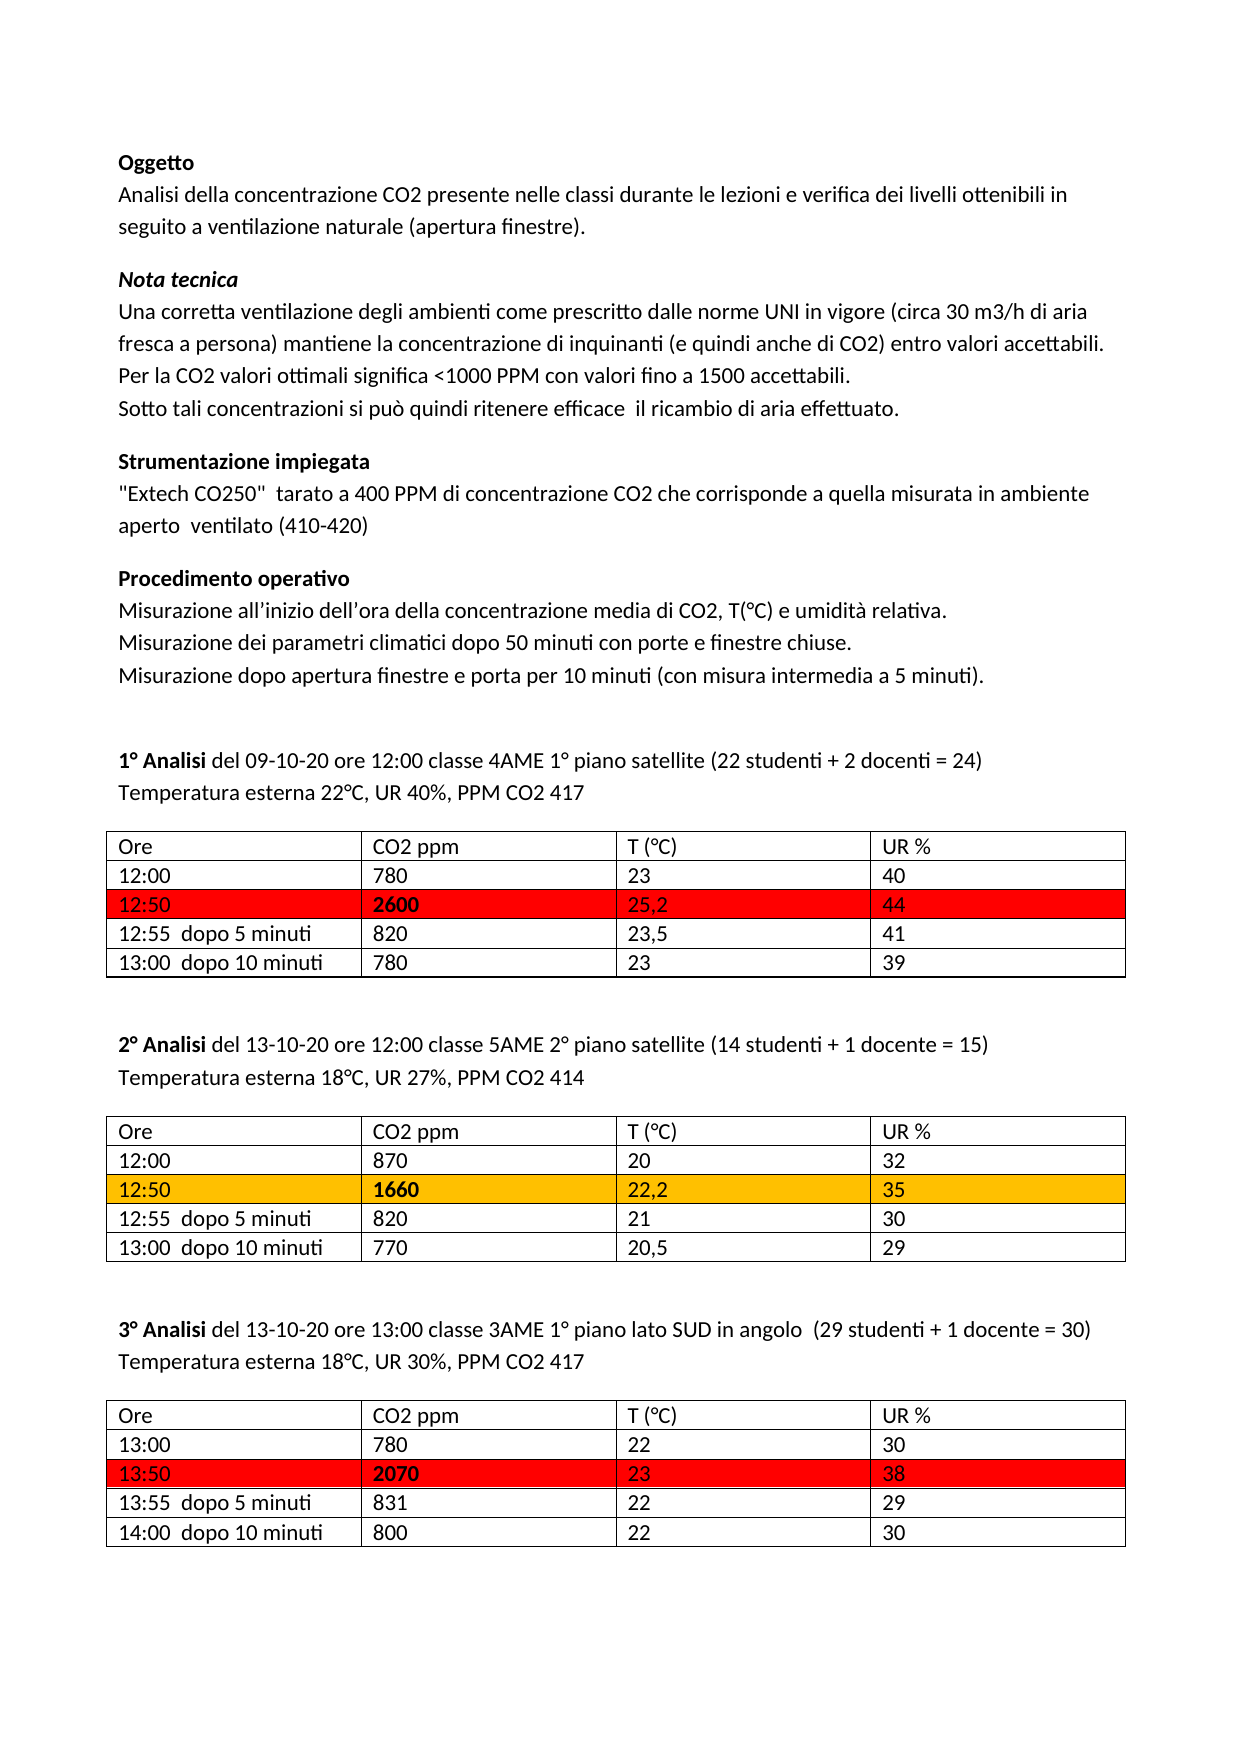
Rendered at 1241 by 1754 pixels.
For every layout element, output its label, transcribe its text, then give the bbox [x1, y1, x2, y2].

table_cell 12:00 [107, 1146, 361, 1174]
table_cell 13:00 dopo 10 minuti [107, 949, 361, 976]
table_cell 21 [617, 1204, 870, 1232]
table_cell 35 [871, 1175, 1125, 1203]
table_header CO2 ppm [362, 1401, 616, 1429]
table_cell 12:55 dopo 5 minuti [107, 919, 361, 947]
table_header Ore [107, 1401, 361, 1429]
text Oggetto Analisi della concentrazione CO2 presente nelle classi durante le lezioni e verifica dei livelli ottenibili in seguito a ventilazione naturale (apertura finestre). [118, 148, 1122, 240]
table_cell 30 [871, 1430, 1125, 1458]
text Nota tecnica Una corretta ventilazione degli ambienti come prescritto dalle norme UNI in vigore (circa 30 m3/h di aria fresca a persona) mantiene la concentrazione di inquinanti (e quindi anche di CO2) entro valori accettabili. Per la CO2 valori ottimali significa <1000 PPM con valori fino a 1500 accettabili. Sotto tali concentrazioni si può quindi ritenere efficace il ricambio di aria effettuato. [118, 265, 1122, 422]
table_cell 22 [617, 1518, 870, 1546]
table_cell 20,5 [617, 1233, 870, 1261]
table_cell 20 [617, 1146, 870, 1174]
table_header CO2 ppm [362, 1117, 616, 1145]
table_cell 12:00 [107, 861, 361, 889]
table_cell 23 [617, 949, 870, 976]
table_cell 41 [871, 919, 1125, 947]
table_cell 2070 [362, 1460, 616, 1487]
table_cell 12:50 [107, 1175, 361, 1203]
table_cell 25,2 [617, 890, 870, 918]
table_cell 870 [362, 1146, 616, 1174]
table_cell 12:50 [107, 890, 361, 918]
table_cell 831 [362, 1489, 616, 1517]
table_cell 780 [362, 861, 616, 889]
table_cell 23 [617, 1460, 870, 1487]
table_header Ore [107, 832, 361, 860]
table_cell 820 [362, 1204, 616, 1232]
table_header T (°C) [617, 1401, 870, 1429]
table_cell 780 [362, 949, 616, 976]
table_cell 40 [871, 861, 1125, 889]
table_cell 13:00 dopo 10 minuti [107, 1233, 361, 1261]
table_cell 32 [871, 1146, 1125, 1174]
table_cell 13:50 [107, 1460, 361, 1487]
table_header CO2 ppm [362, 832, 616, 860]
text 2° Analisi del 13-10-20 ore 12:00 classe 5AME 2° piano satellite (14 studenti + 1 docente = 15) Temperatura esterna 18°C, UR 27%, PPM CO2 414 [118, 1031, 1122, 1091]
table_cell 22 [617, 1430, 870, 1458]
table_cell 29 [871, 1489, 1125, 1517]
table_header UR % [871, 832, 1125, 860]
table_header T (°C) [617, 1117, 870, 1145]
table_cell 820 [362, 919, 616, 947]
table_cell 800 [362, 1518, 616, 1546]
table_header T (°C) [617, 832, 870, 860]
text 1° Analisi del 09-10-20 ore 12:00 classe 4AME 1° piano satellite (22 studenti + 2 docenti = 24) Temperatura esterna 22°C, UR 40%, PPM CO2 417 [118, 714, 1122, 806]
table_header Ore [107, 1117, 361, 1145]
table_cell 770 [362, 1233, 616, 1261]
text Procedimento operativo Misurazione all’inizio dell’ora della concentrazione media di CO2, T(°C) e umidità relativa. Misurazione dei parametri climatici dopo 50 minuti con porte e finestre chiuse. Misurazione dopo apertura finestre e porta per 10 minuti (con misura intermedia a 5 minuti). [118, 564, 1122, 689]
table_cell 14:00 dopo 10 minuti [107, 1518, 361, 1546]
table_cell 23 [617, 861, 870, 889]
table_cell 780 [362, 1430, 616, 1458]
table_cell 38 [871, 1460, 1125, 1487]
table_cell 13:55 dopo 5 minuti [107, 1489, 361, 1517]
table_cell 2600 [362, 890, 616, 918]
table_cell 30 [871, 1204, 1125, 1232]
table_cell 39 [871, 949, 1125, 976]
table_header UR % [871, 1117, 1125, 1145]
text 3° Analisi del 13-10-20 ore 13:00 classe 3AME 1° piano lato SUD in angolo (29 studenti + 1 docente = 30) Temperatura esterna 18°C, UR 30%, PPM CO2 417 [118, 1315, 1122, 1375]
table_cell 1660 [362, 1175, 616, 1203]
table_cell 29 [871, 1233, 1125, 1261]
table_cell 22,2 [617, 1175, 870, 1203]
table_cell 22 [617, 1489, 870, 1517]
table_cell 12:55 dopo 5 minuti [107, 1204, 361, 1232]
text Strumentazione impiegata "Extech CO250" tarato a 400 PPM di concentrazione CO2 che corrisponde a quella misurata in ambiente aperto ventilato (410-420) [118, 447, 1122, 539]
table_cell 23,5 [617, 919, 870, 947]
table_cell 44 [871, 890, 1125, 918]
table_header UR % [871, 1401, 1125, 1429]
table_cell 30 [871, 1518, 1125, 1546]
table_cell 13:00 [107, 1430, 361, 1458]
